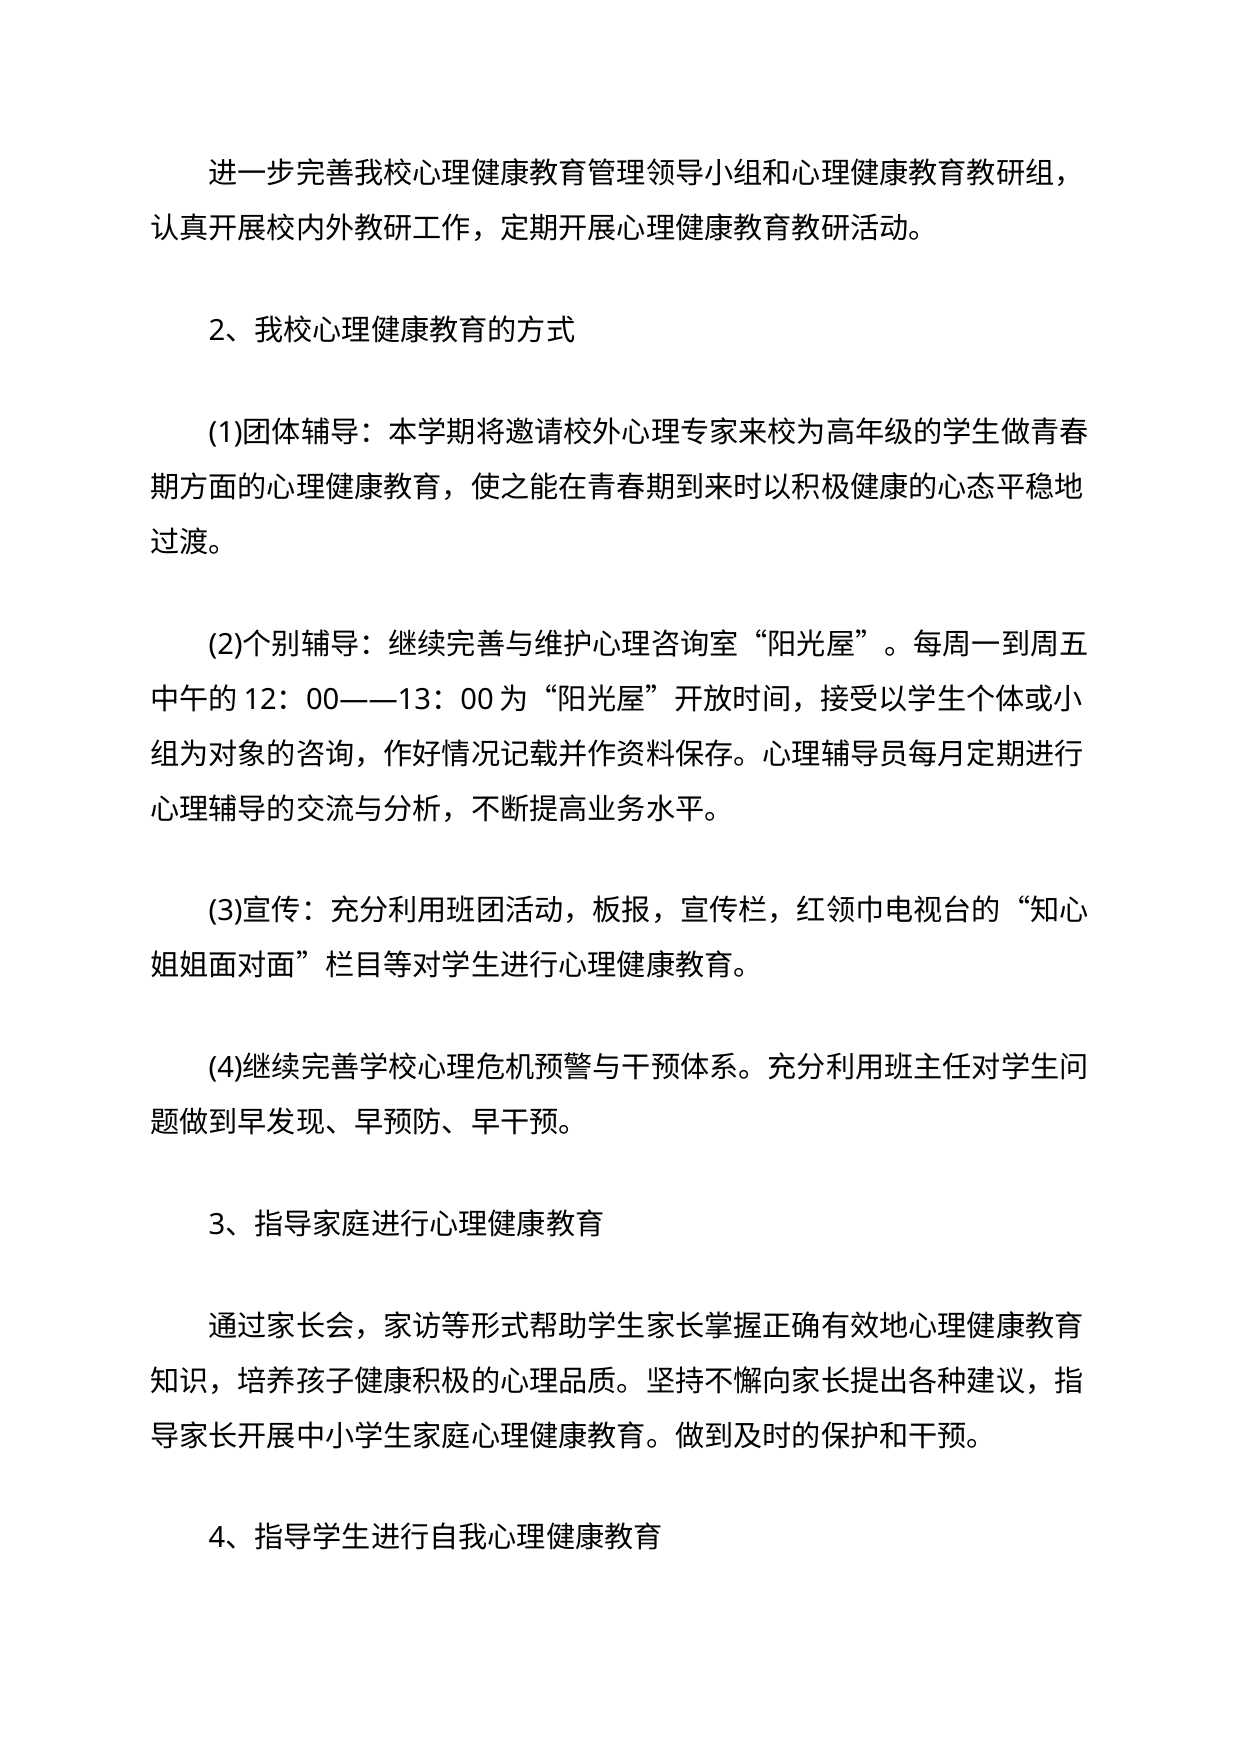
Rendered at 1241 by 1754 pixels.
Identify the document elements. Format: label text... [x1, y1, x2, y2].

text 进一步完善我校心理健康教育管理领导小组和心理健康教育教研组，认真开展校内外教研工作，定期开展心理健康教育教研活动。 [150, 150, 1090, 247]
text 3、指导家庭进行心理健康教育 [150, 1201, 1090, 1243]
text 通过家长会，家访等形式帮助学生家长掌握正确有效地心理健康教育知识，培养孩子健康积极的心理品质。坚持不懈向家长提出各种建议，指导家长开展中小学生家庭心理健康教育。做到及时的保护和干预。 [150, 1302, 1090, 1454]
text (2)个别辅导：继续完善与维护心理咨询室“阳光屋”。每周一到周五中午的12：00——13：00为“阳光屋”开放时间，接受以学生个体或小组为对象的咨询，作好情况记载并作资料保存。心理辅导员每月定期进行心理辅导的交流与分析，不断提高业务水平。 [150, 620, 1090, 827]
text (3)宣传：充分利用班团活动，板报，宣传栏，红领巾电视台的“知心姐姐面对面”栏目等对学生进行心理健康教育。 [150, 887, 1090, 984]
text (1)团体辅导：本学期将邀请校外心理专家来校为高年级的学生做青春期方面的心理健康教育，使之能在青春期到来时以积极健康的心态平稳地过渡。 [150, 409, 1090, 561]
text 2、我校心理健康教育的方式 [150, 307, 1090, 349]
text (4)继续完善学校心理危机预警与干预体系。充分利用班主任对学生问题做到早发现、早预防、早干预。 [150, 1044, 1090, 1141]
text 4、指导学生进行自我心理健康教育 [150, 1514, 1090, 1556]
